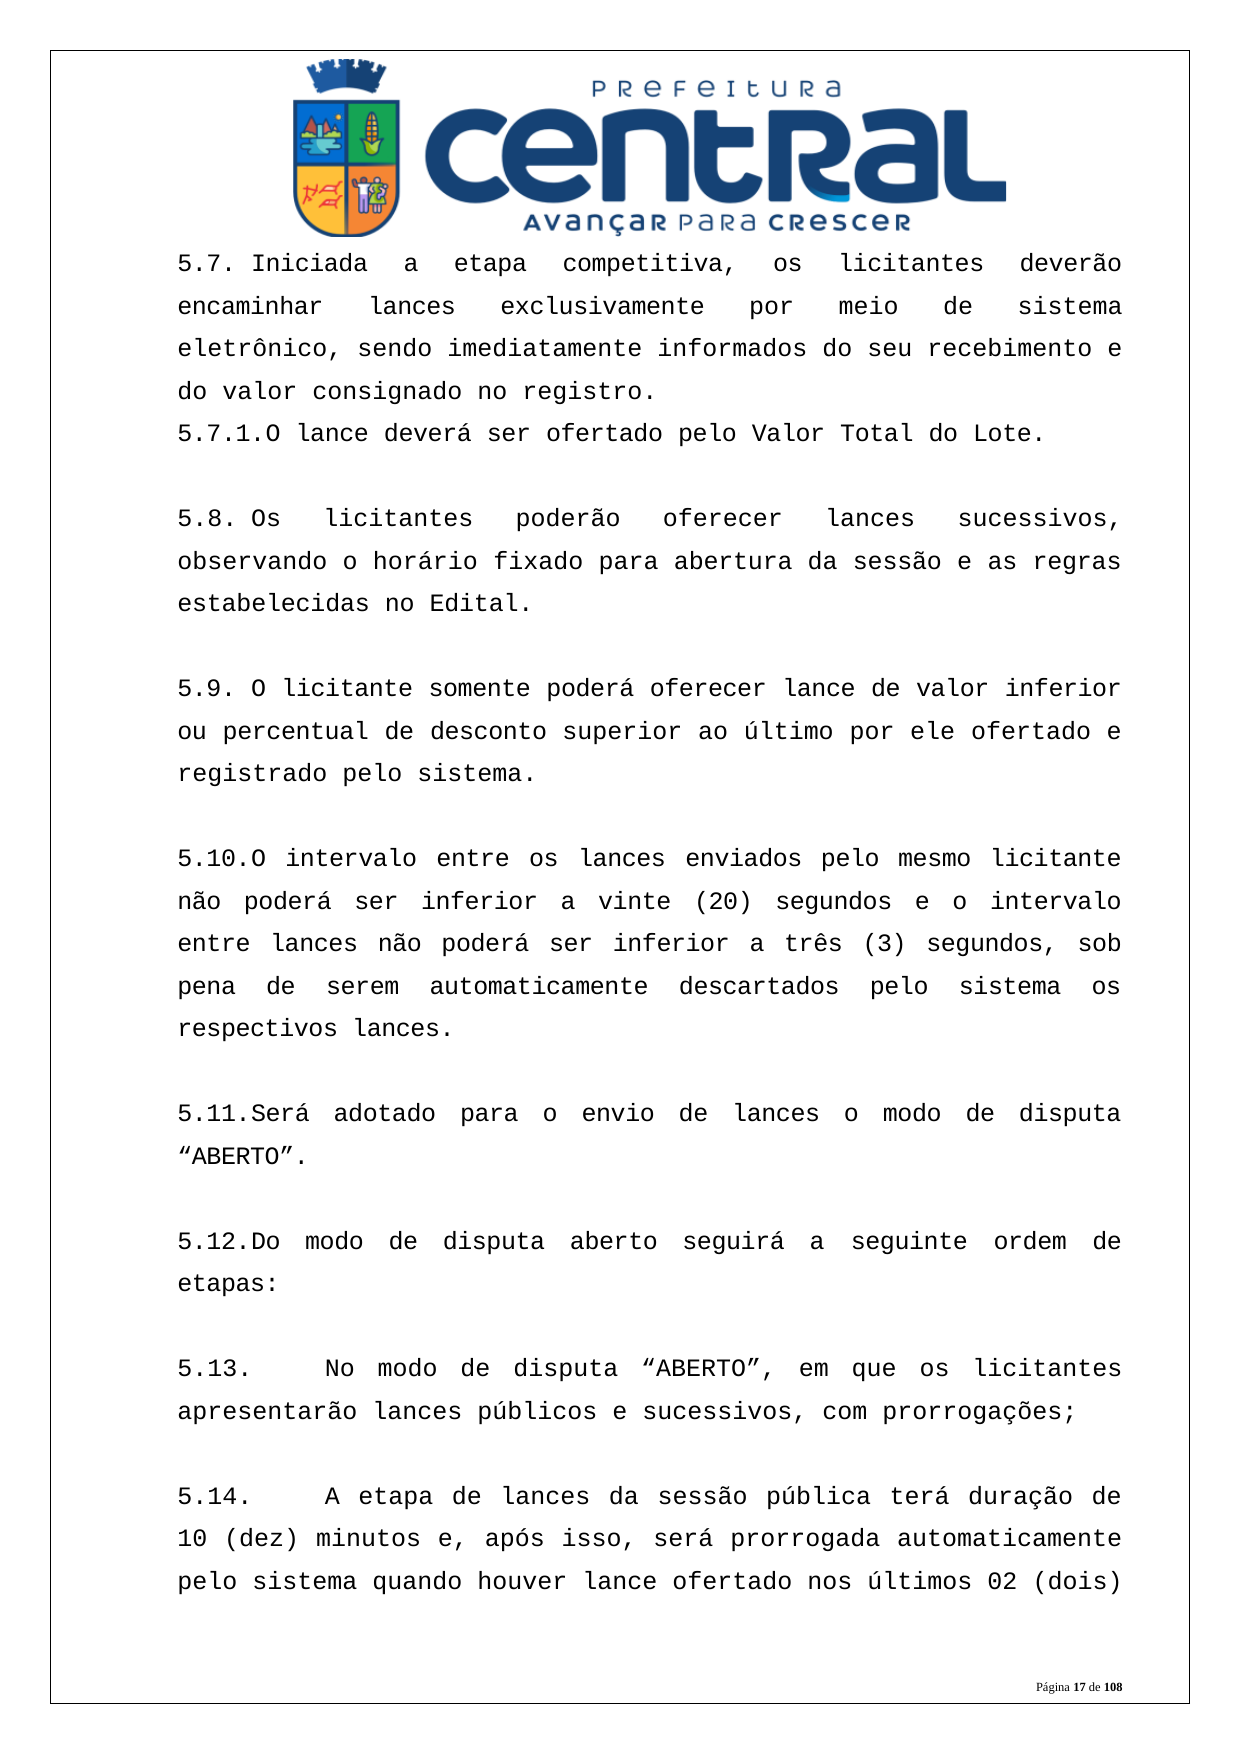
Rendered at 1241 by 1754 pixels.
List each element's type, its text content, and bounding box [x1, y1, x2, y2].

list O intervalo entre os lances enviados pelo mesmo licitante não poderá ser inferior a vinte (20) segundos e o intervalo entre lances não poderá ser inferior a três (3) segundos, sob pena de serem automaticamente descartados pelo sistema os respectivos lances. [177, 846, 1122, 1044]
list Do modo de disputa aberto seguirá a seguinte ordem de etapas: [177, 1228, 1122, 1299]
list O licitante somente poderá oferecer lance de valor inferior ou percentual de desconto superior ao último por ele ofertado e registrado pelo sistema. [177, 676, 1122, 789]
list No modo de disputa “ABERTO”, em que os licitantes apresentarão lances públicos e sucessivos, com prorrogações; [177, 1356, 1122, 1427]
list Os licitantes poderão oferecer lances sucessivos, observando o horário fixado para abertura da sessão e as regras estabelecidas no Edital. [177, 506, 1122, 619]
list Iniciada a etapa competitiva, os licitantes deverão encaminhar lances exclusivamente por meio de sistema eletrônico, sendo imediatamente informados do seu recebimento e do valor consignado no registro. [177, 251, 1122, 407]
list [177, 1483, 1122, 1597]
list Será adotado para o envio de lances o modo de disputa “ABERTO”. [177, 1101, 1122, 1172]
list O lance deverá ser ofertado pelo Valor Total do Lote. [177, 421, 1122, 449]
